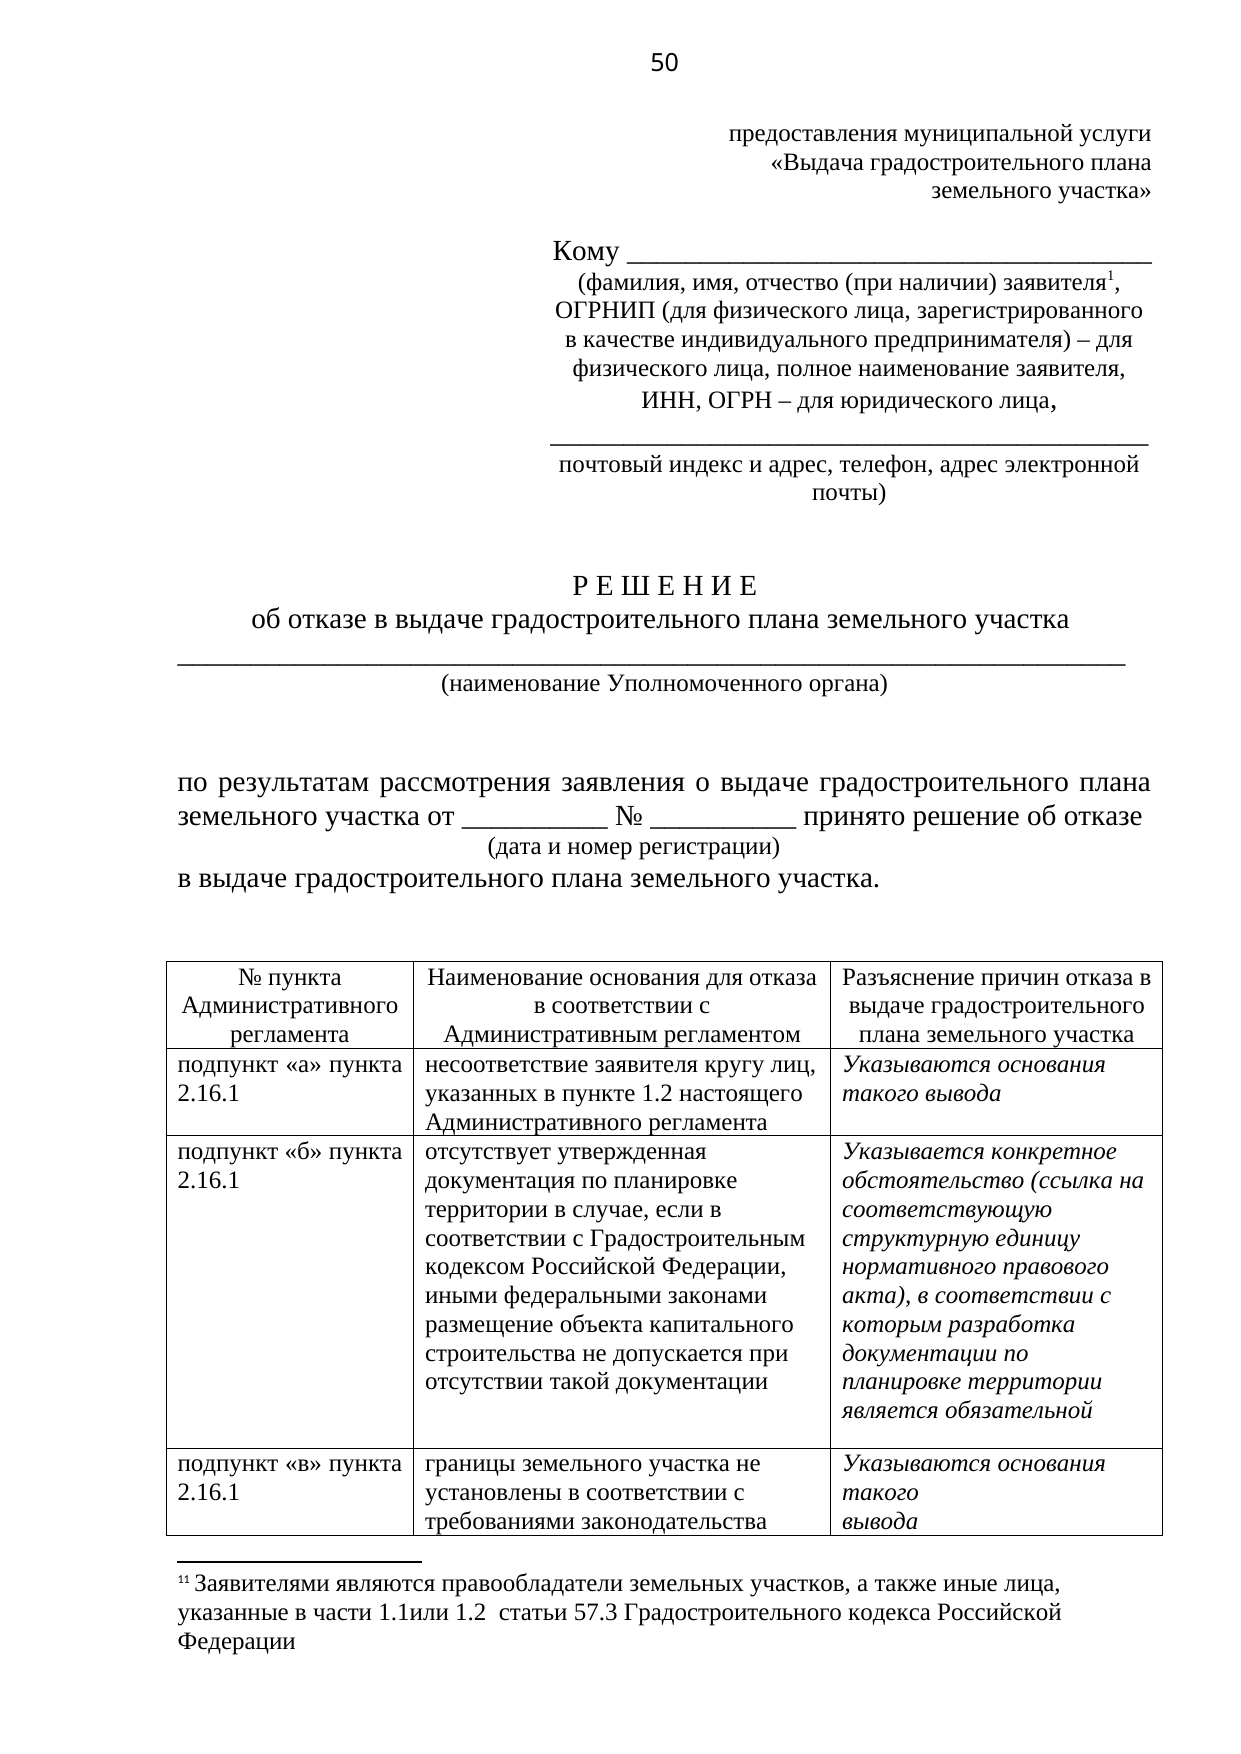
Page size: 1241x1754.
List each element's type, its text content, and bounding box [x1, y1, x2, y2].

text (наименование Уполномоченного органа) [177, 668, 1152, 697]
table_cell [167, 1449, 413, 1535]
table_header Разъяснение причин отказа в выдаче градостроительного плана земельного участка [831, 962, 1162, 1048]
table_header № пункта Административного регламента [167, 962, 413, 1048]
text по результатам рассмотрения заявления о выдаче градостроительного плана земельного участка от __________ № __________ принято решение об отказе [177, 764, 1152, 831]
text земельного участка» [177, 176, 1152, 204]
table_cell отсутствует утвержденная документация по планировке территории в случае, если в соответствии с Градостроительным кодексом Российской Федерации, иными федеральными законами размещение объекта капитального строительства не допускается при отсутствии такой документации [414, 1136, 830, 1447]
text «Выдача градостроительного плана [177, 147, 1152, 176]
table_cell несоответствие заявителя кругу лиц, указанных в пункте 1.2 настоящего Административного регламента [414, 1049, 830, 1135]
text в выдаче градостроительного плана земельного участка. [177, 860, 1152, 894]
text (фамилия, имя, отчество (при наличии) заявителя1, ОГРНИП (для физического лица, зарегистрированного в качестве индивидуального предпринимателя) – для физического лица, полное наименование заявителя, ИНН, ОГРН – для юридического лица, [546, 267, 1152, 415]
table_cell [831, 1449, 1162, 1535]
text (дата и номер регистрации) [177, 831, 1152, 860]
table_cell Указываются основания такого вывода [831, 1049, 1162, 1135]
table_cell Указывается конкретное обстоятельство (ссылка на соответствующую структурную единицу нормативного правового акта), в соответствии с которым разработка документации по планировке территории является обязательной [831, 1136, 1162, 1447]
table_header Наименование основания для отказа в соответствии с Административным регламентом [414, 962, 830, 1048]
text почтовый индекс и адрес, телефон, адрес электронной почты) [546, 449, 1152, 506]
text предоставления муниципальной услуги [177, 118, 1152, 147]
table_cell подпункт «б» пункта 2.16.1 [167, 1136, 413, 1447]
text _________________________________________________________________ [177, 635, 1152, 668]
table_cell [414, 1449, 830, 1535]
text об отказе в выдаче градостроительного плана земельного участка [177, 601, 1152, 635]
text Р Е Ш Е Н И Е [177, 568, 1152, 601]
table_cell подпункт «а» пункта 2.16.1 [167, 1049, 413, 1135]
text Кому ____________________________________ [546, 233, 1152, 267]
text _________________________________________ [546, 415, 1152, 449]
